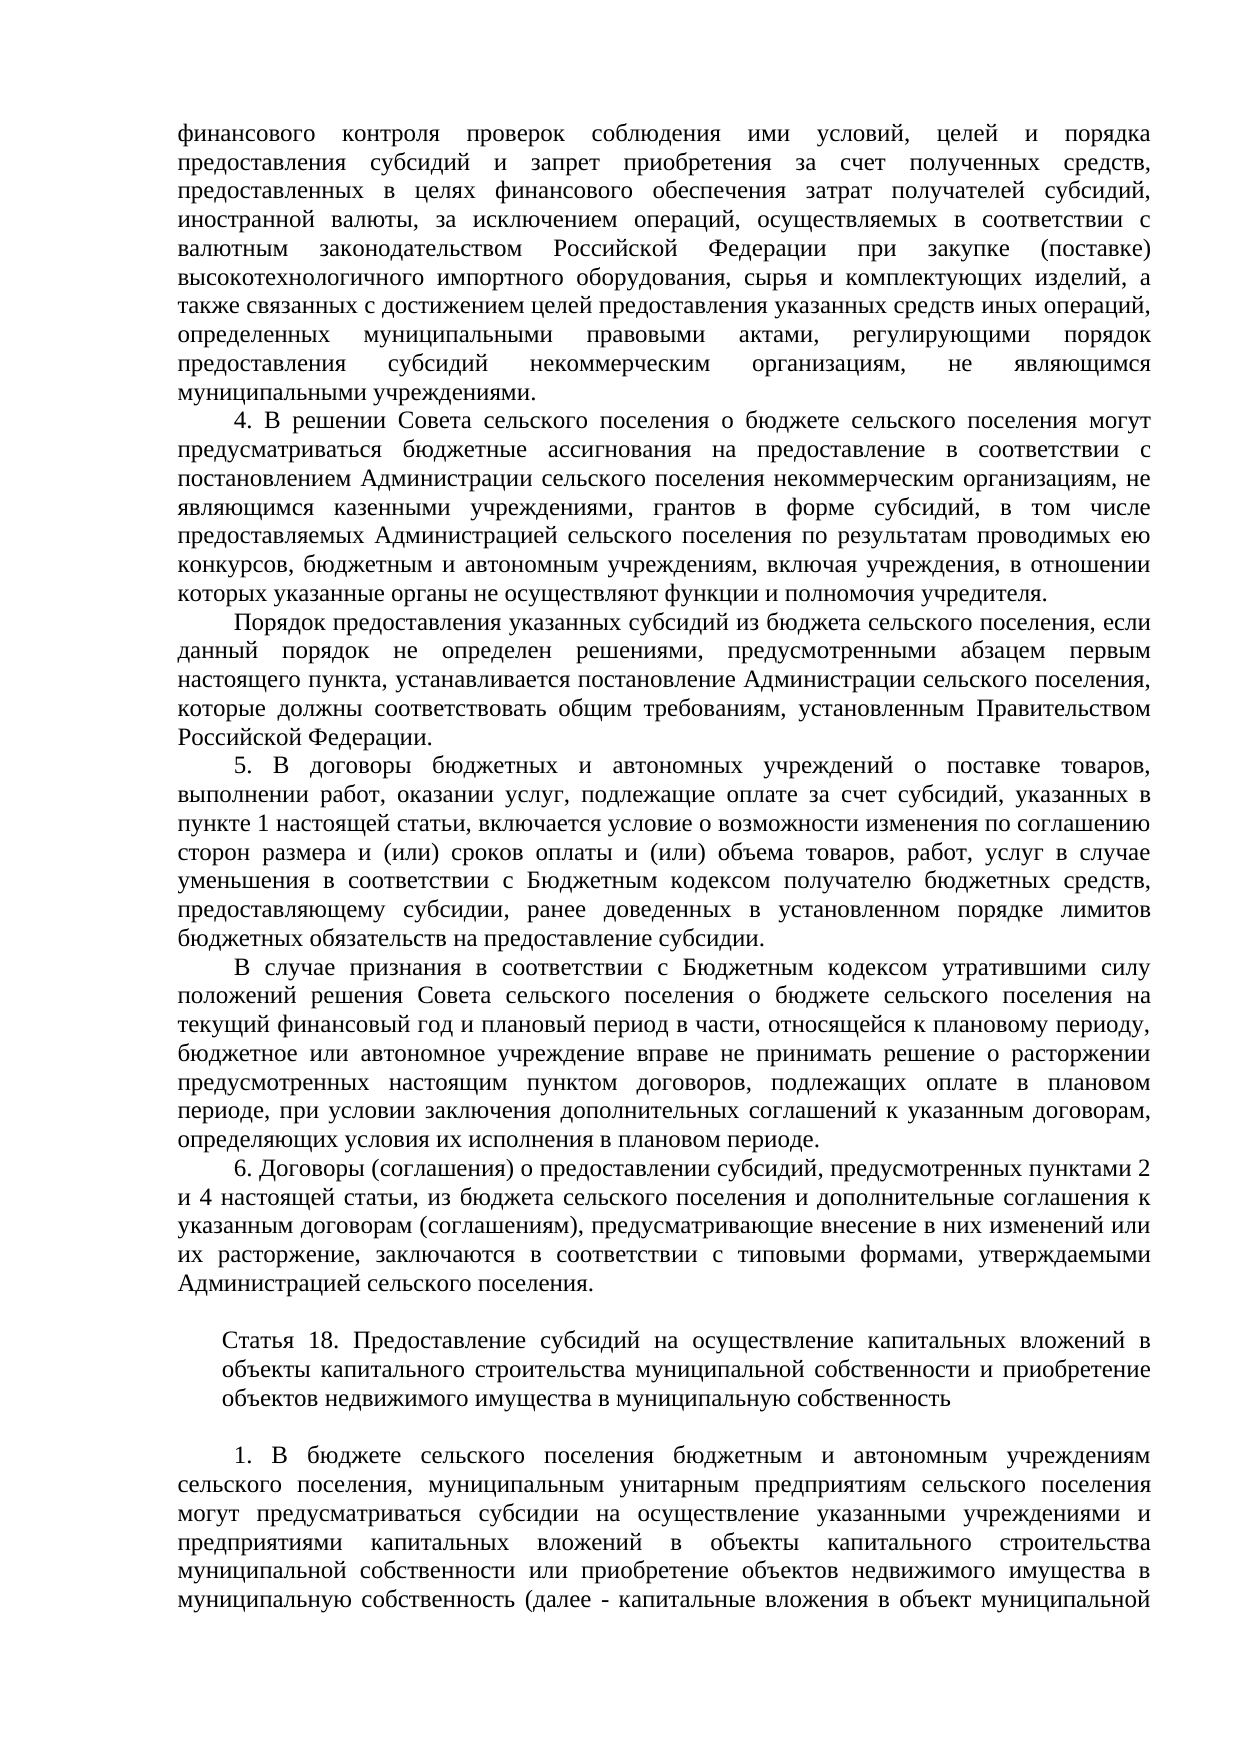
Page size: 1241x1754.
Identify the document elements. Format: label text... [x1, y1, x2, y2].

text Порядок предоставления указанных субсидий из бюджета сельского поселения, если данный порядок не определен решениями, предусмотренными абзацем первым настоящего пункта, устанавливается постановление Администрации сельского поселения, которые должны соответствовать общим требованиям, установленным Правительством Российской Федерации. [177, 607, 1152, 751]
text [177, 1441, 1152, 1613]
text 4. В решении Совета сельского поселения о бюджете сельского поселения могут предусматриваться бюджетные ассигнования на предоставление в соответствии с постановлением Администрации сельского поселения некоммерческим организациям, не являющимся казенными учреждениями, грантов в форме субсидий, в том числе предоставляемых Администрацией сельского поселения по результатам проводимых ею конкурсов, бюджетным и автономным учреждениям, включая учреждения, в отношении которых указанные органы не осуществляют функции и полномочия учредителя. [177, 406, 1152, 607]
text Статья 18. Предоставление субсидий на осуществление капитальных вложений в объекты капитального строительства муниципальной собственности и приобретение объектов недвижимого имущества в муниципальную собственность [222, 1326, 1152, 1412]
text 5. В договоры бюджетных и автономных учреждений о поставке товаров, выполнении работ, оказании услуг, подлежащие оплате за счет субсидий, указанных в пункте 1 настоящей статьи, включается условие о возможности изменения по соглашению сторон размера и (или) сроков оплаты и (или) объема товаров, работ, услуг в случае уменьшения в соответствии с Бюджетным кодексом получателю бюджетных средств, предоставляющему субсидии, ранее доведенных в установленном порядке лимитов бюджетных обязательств на предоставление субсидии. [177, 751, 1152, 952]
text 6. Договоры (соглашения) о предоставлении субсидий, предусмотренных пунктами 2 и 4 настоящей статьи, из бюджета сельского поселения и дополнительные соглашения к указанным договорам (соглашениям), предусматривающие внесение в них изменений или их расторжение, заключаются в соответствии с типовыми формами, утверждаемыми Администрацией сельского поселения. [177, 1153, 1152, 1297]
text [177, 118, 1152, 406]
text В случае признания в соответствии с Бюджетным кодексом утратившими силу положений решения Совета сельского поселения о бюджете сельского поселения на текущий финансовый год и плановый период в части, относящейся к плановому периоду, бюджетное или автономное учреждение вправе не принимать решение о расторжении предусмотренных настоящим пунктом договоров, подлежащих оплате в плановом периоде, при условии заключения дополнительных соглашений к указанным договорам, определяющих условия их исполнения в плановом периоде. [177, 952, 1152, 1153]
